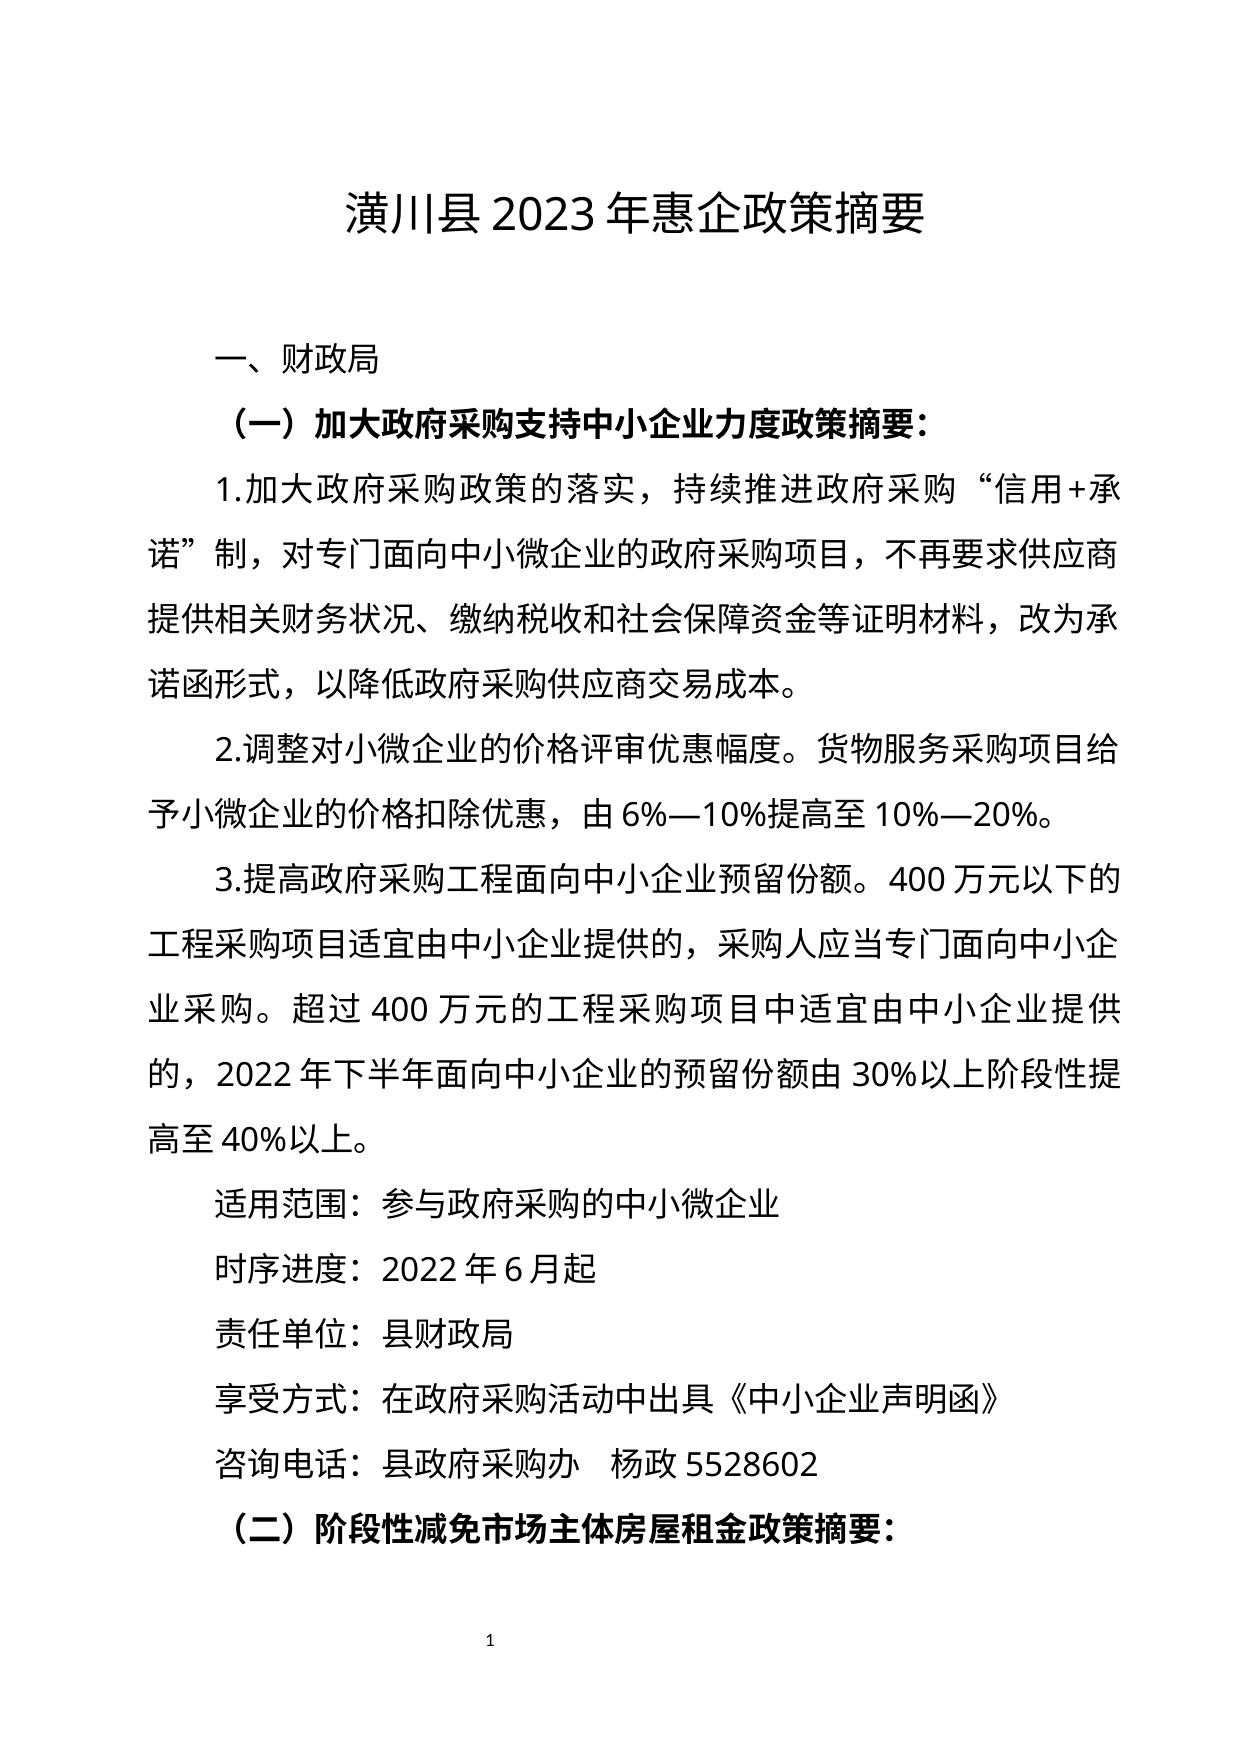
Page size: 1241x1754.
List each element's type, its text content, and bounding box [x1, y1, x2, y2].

text 适用范围：参与政府采购的中小微企业 [148, 1169, 1122, 1234]
text 咨询电话：县政府采购办 杨政 5528602 [148, 1429, 1122, 1494]
text 3.提高政府采购工程面向中小企业预留份额。400万元以下的工程采购项目适宜由中小企业提供的，采购人应当专门面向中小企业采购。超过400万元的工程采购项目中适宜由中小企业提供的，2022年下半年面向中小企业的预留份额由30%以上阶段性提高至40%以上。 [148, 844, 1122, 1169]
text 2.调整对小微企业的价格评审优惠幅度。货物服务采购项目给予小微企业的价格扣除优惠，由6%—10%提高至10%—20%。 [148, 714, 1122, 844]
text 责任单位：县财政局 [148, 1299, 1122, 1364]
text 时序进度：2022年6月起 [148, 1234, 1122, 1299]
text 一、财政局 [148, 324, 1122, 389]
text 潢川县2023年惠企政策摘要 [148, 162, 1122, 259]
text （二）阶段性减免市场主体房屋租金政策摘要： [148, 1494, 1122, 1559]
text （一）加大政府采购支持中小企业力度政策摘要： [148, 389, 1122, 454]
text 1.加大政府采购政策的落实，持续推进政府采购“信用+承诺”制，对专门面向中小微企业的政府采购项目，不再要求供应商提供相关财务状况、缴纳税收和社会保障资金等证明材料，改为承诺函形式，以降低政府采购供应商交易成本。 [148, 454, 1122, 714]
text 享受方式：在政府采购活动中出具《中小企业声明函》 [148, 1364, 1122, 1429]
